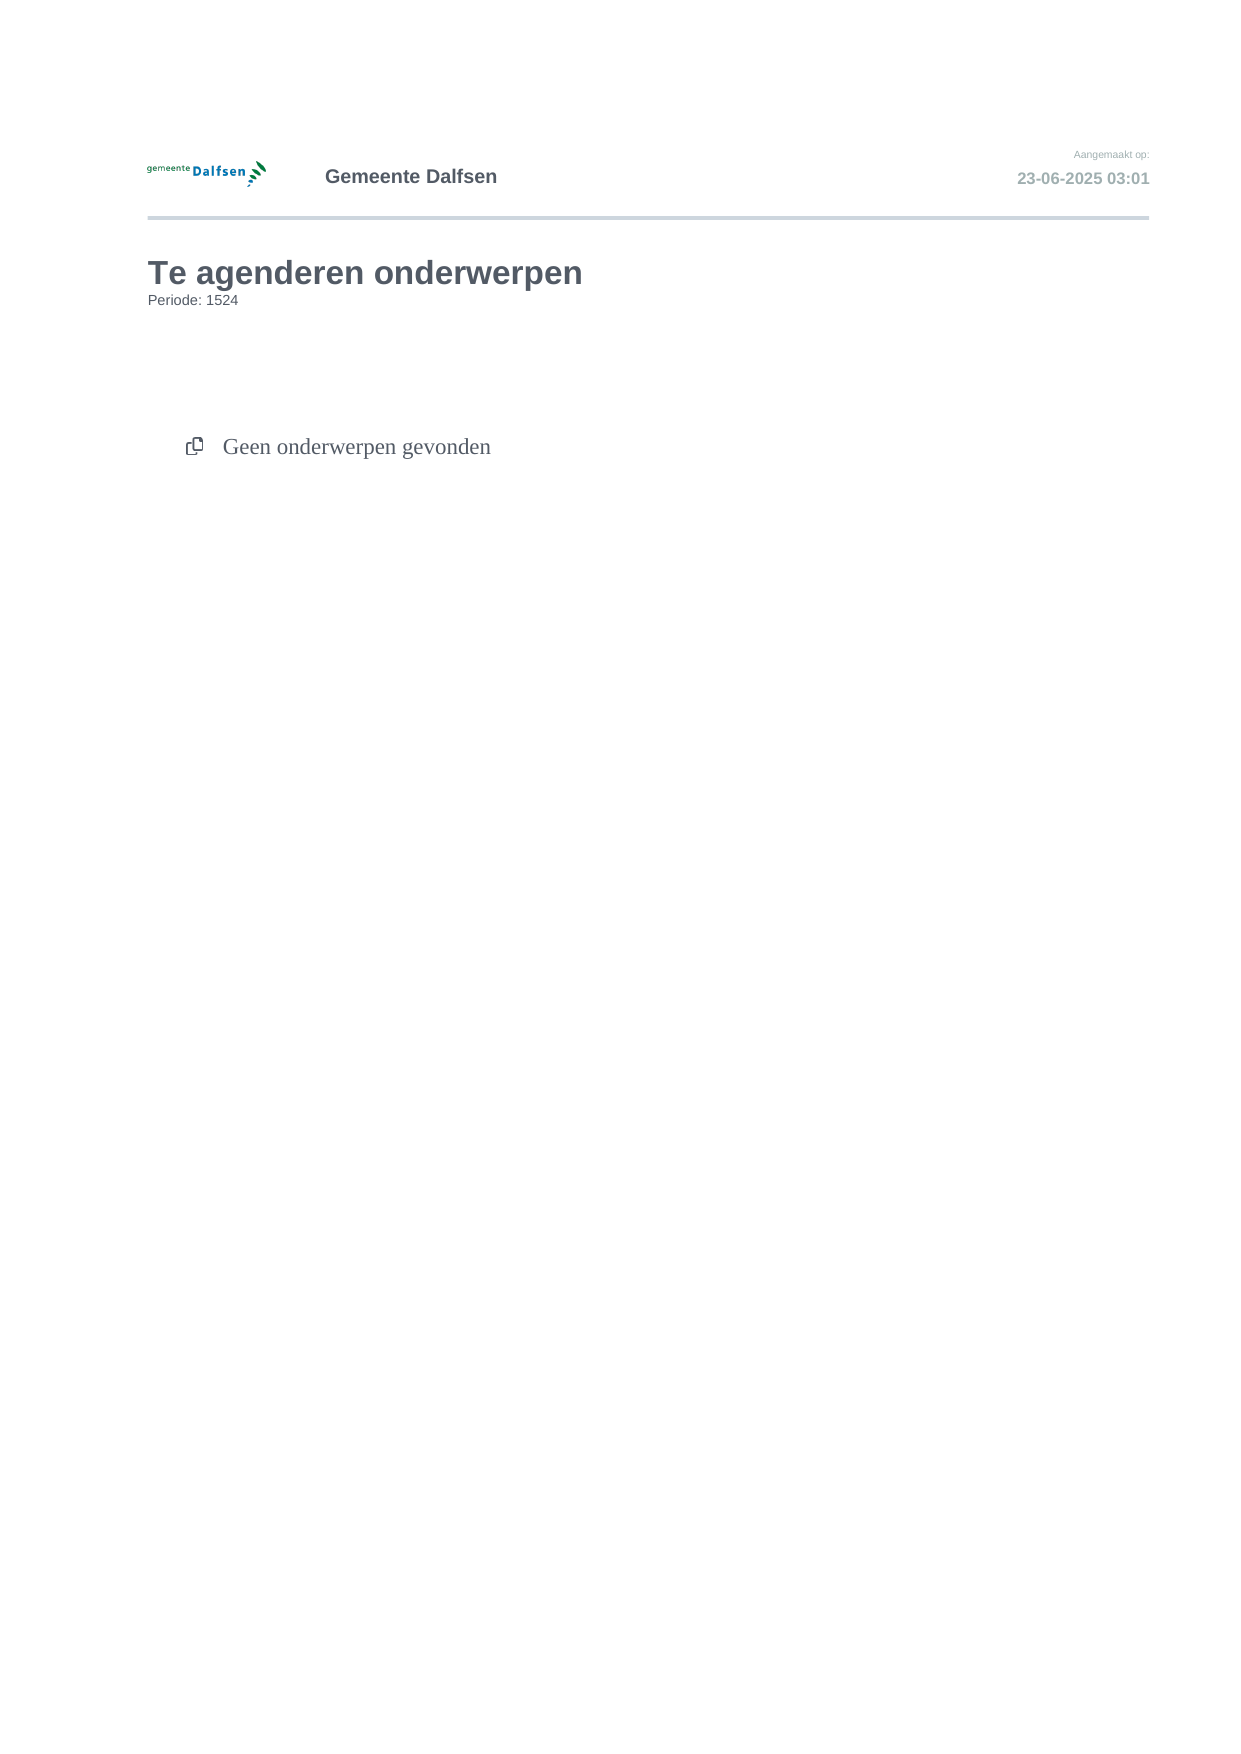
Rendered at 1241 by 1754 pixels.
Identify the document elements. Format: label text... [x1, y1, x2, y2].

table_header [148, 148, 325, 188]
list Geen onderwerpen gevonden [185, 433, 1093, 459]
table_header Te agenderen onderwerpen [148, 245, 727, 292]
table_cell 23-06-2025 03:01 [727, 161, 1149, 188]
picture [186, 437, 203, 455]
picture [147, 161, 266, 187]
picture [147, 216, 1150, 220]
table_header Aangemaakt op: [727, 148, 1149, 161]
table_header Gemeente Dalfsen [325, 148, 727, 188]
table_cell Periode: 1524 [148, 292, 727, 325]
